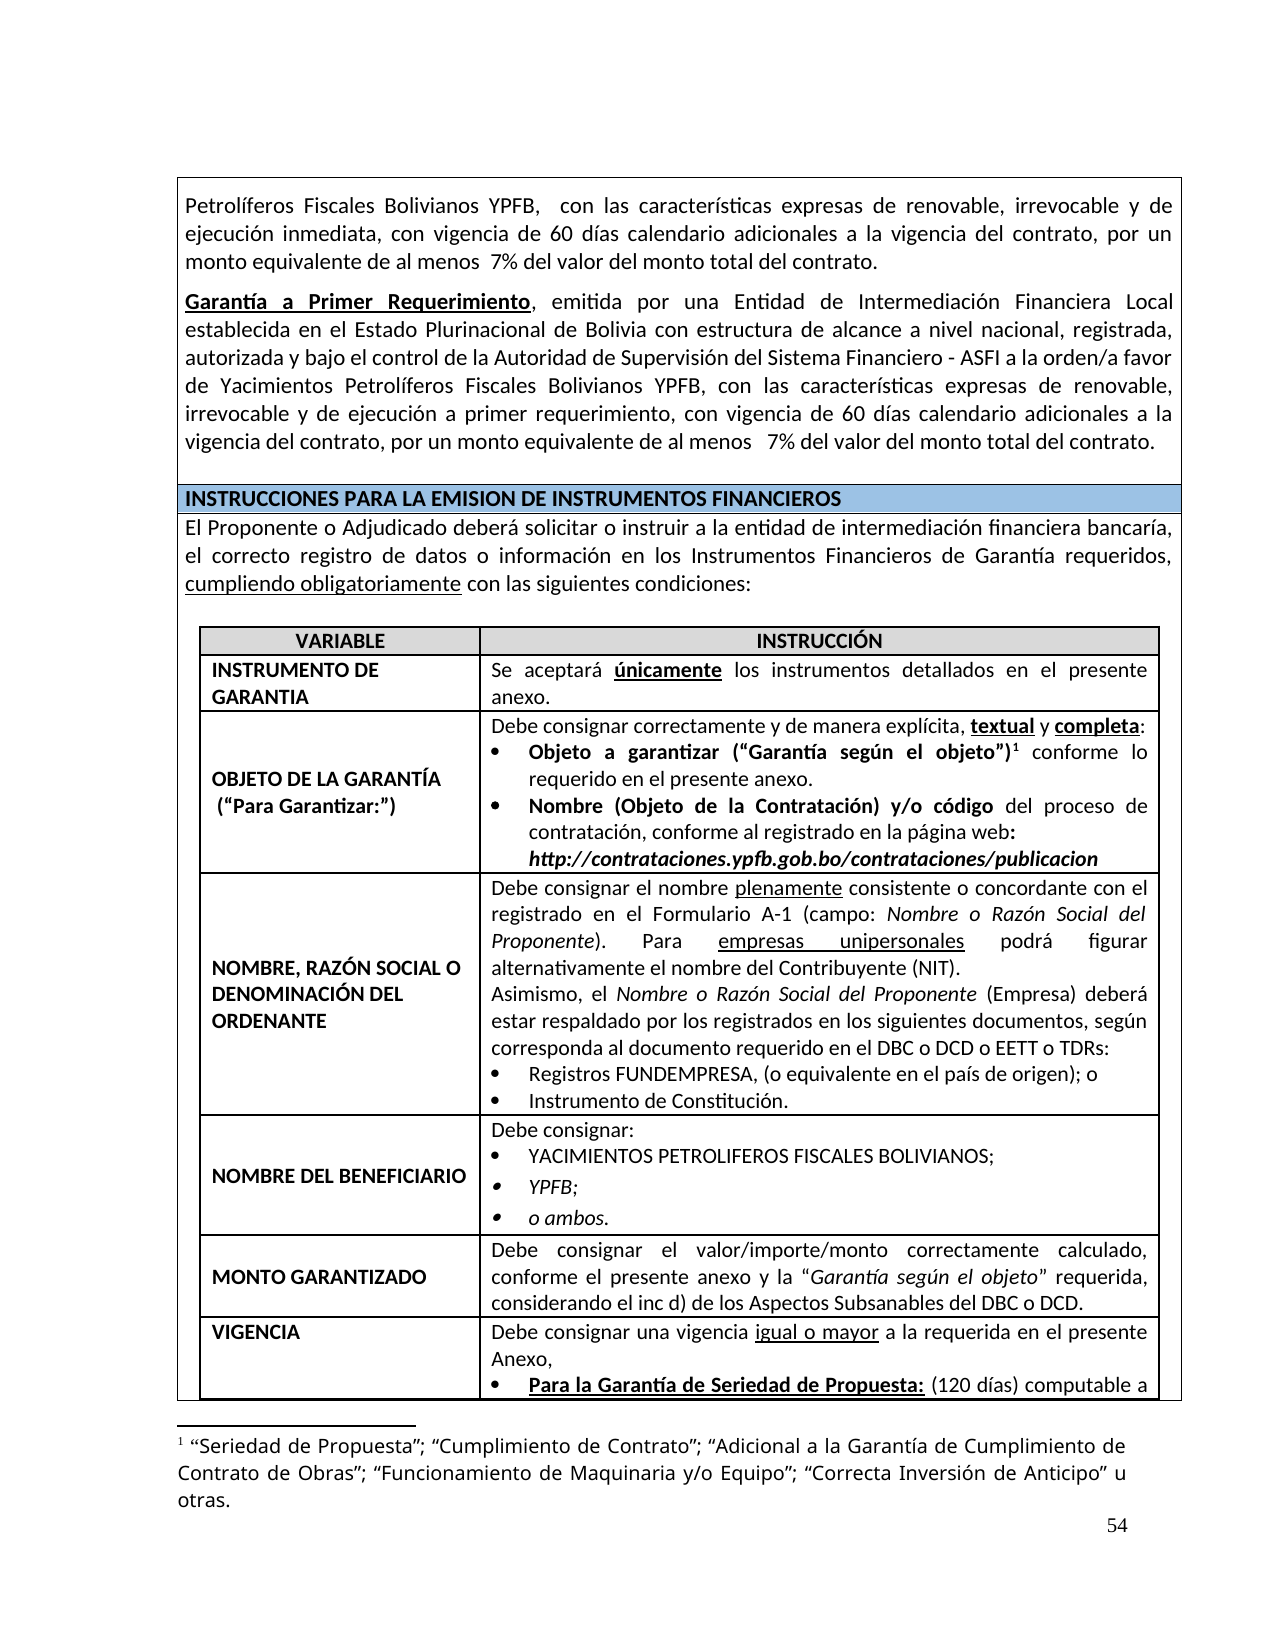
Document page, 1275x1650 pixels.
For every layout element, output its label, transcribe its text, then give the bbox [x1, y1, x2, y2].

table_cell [178, 514, 1181, 1400]
table_cell INSTRUCCIONES PARA LA EMISION DE INSTRUMENTOS FINANCIEROS [178, 485, 1181, 512]
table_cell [178, 178, 1181, 483]
